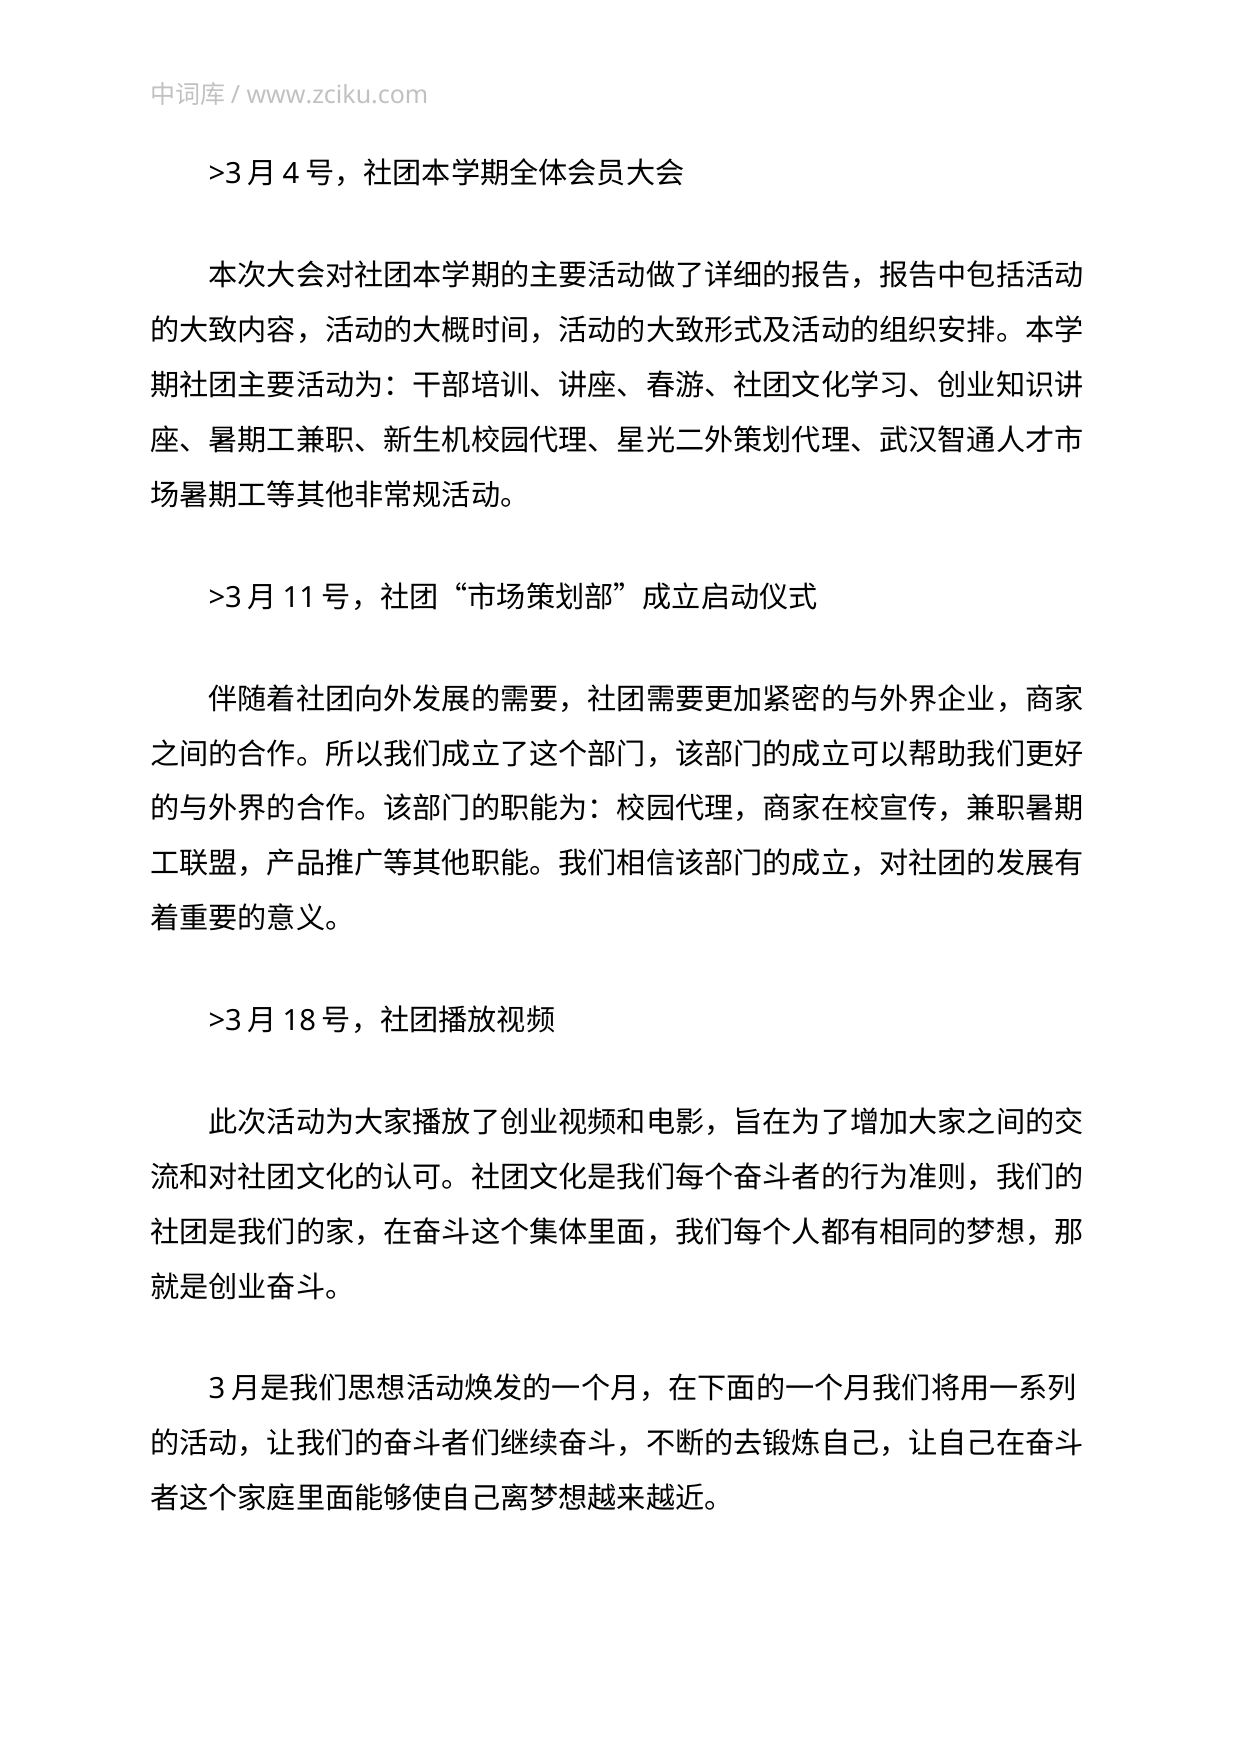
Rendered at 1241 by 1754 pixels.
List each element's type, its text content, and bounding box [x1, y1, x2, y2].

text 此次活动为大家播放了创业视频和电影，旨在为了增加大家之间的交流和对社团文化的认可。社团文化是我们每个奋斗者的行为准则，我们的社团是我们的家，在奋斗这个集体里面，我们每个人都有相同的梦想，那就是创业奋斗。 [150, 1099, 1090, 1306]
text >3月11号，社团“市场策划部”成立启动仪式 [150, 573, 1090, 616]
text >3月4号，社团本学期全体会员大会 [150, 150, 1090, 192]
text >3月18号，社团播放视频 [150, 997, 1090, 1039]
text 伴随着社团向外发展的需要，社团需要更加紧密的与外界企业，商家之间的合作。所以我们成立了这个部门，该部门的成立可以帮助我们更好的与外界的合作。该部门的职能为：校园代理，商家在校宣传，兼职暑期工联盟，产品推广等其他职能。我们相信该部门的成立，对社团的发展有着重要的意义。 [150, 675, 1090, 937]
text 3月是我们思想活动焕发的一个月，在下面的一个月我们将用一系列的活动，让我们的奋斗者们继续奋斗，不断的去锻炼自己，让自己在奋斗者这个家庭里面能够使自己离梦想越来越近。 [150, 1365, 1090, 1517]
text 本次大会对社团本学期的主要活动做了详细的报告，报告中包括活动的大致内容，活动的大概时间，活动的大致形式及活动的组织安排。本学期社团主要活动为：干部培训、讲座、春游、社团文化学习、创业知识讲座、暑期工兼职、新生机校园代理、星光二外策划代理、武汉智通人才市场暑期工等其他非常规活动。 [150, 252, 1090, 514]
